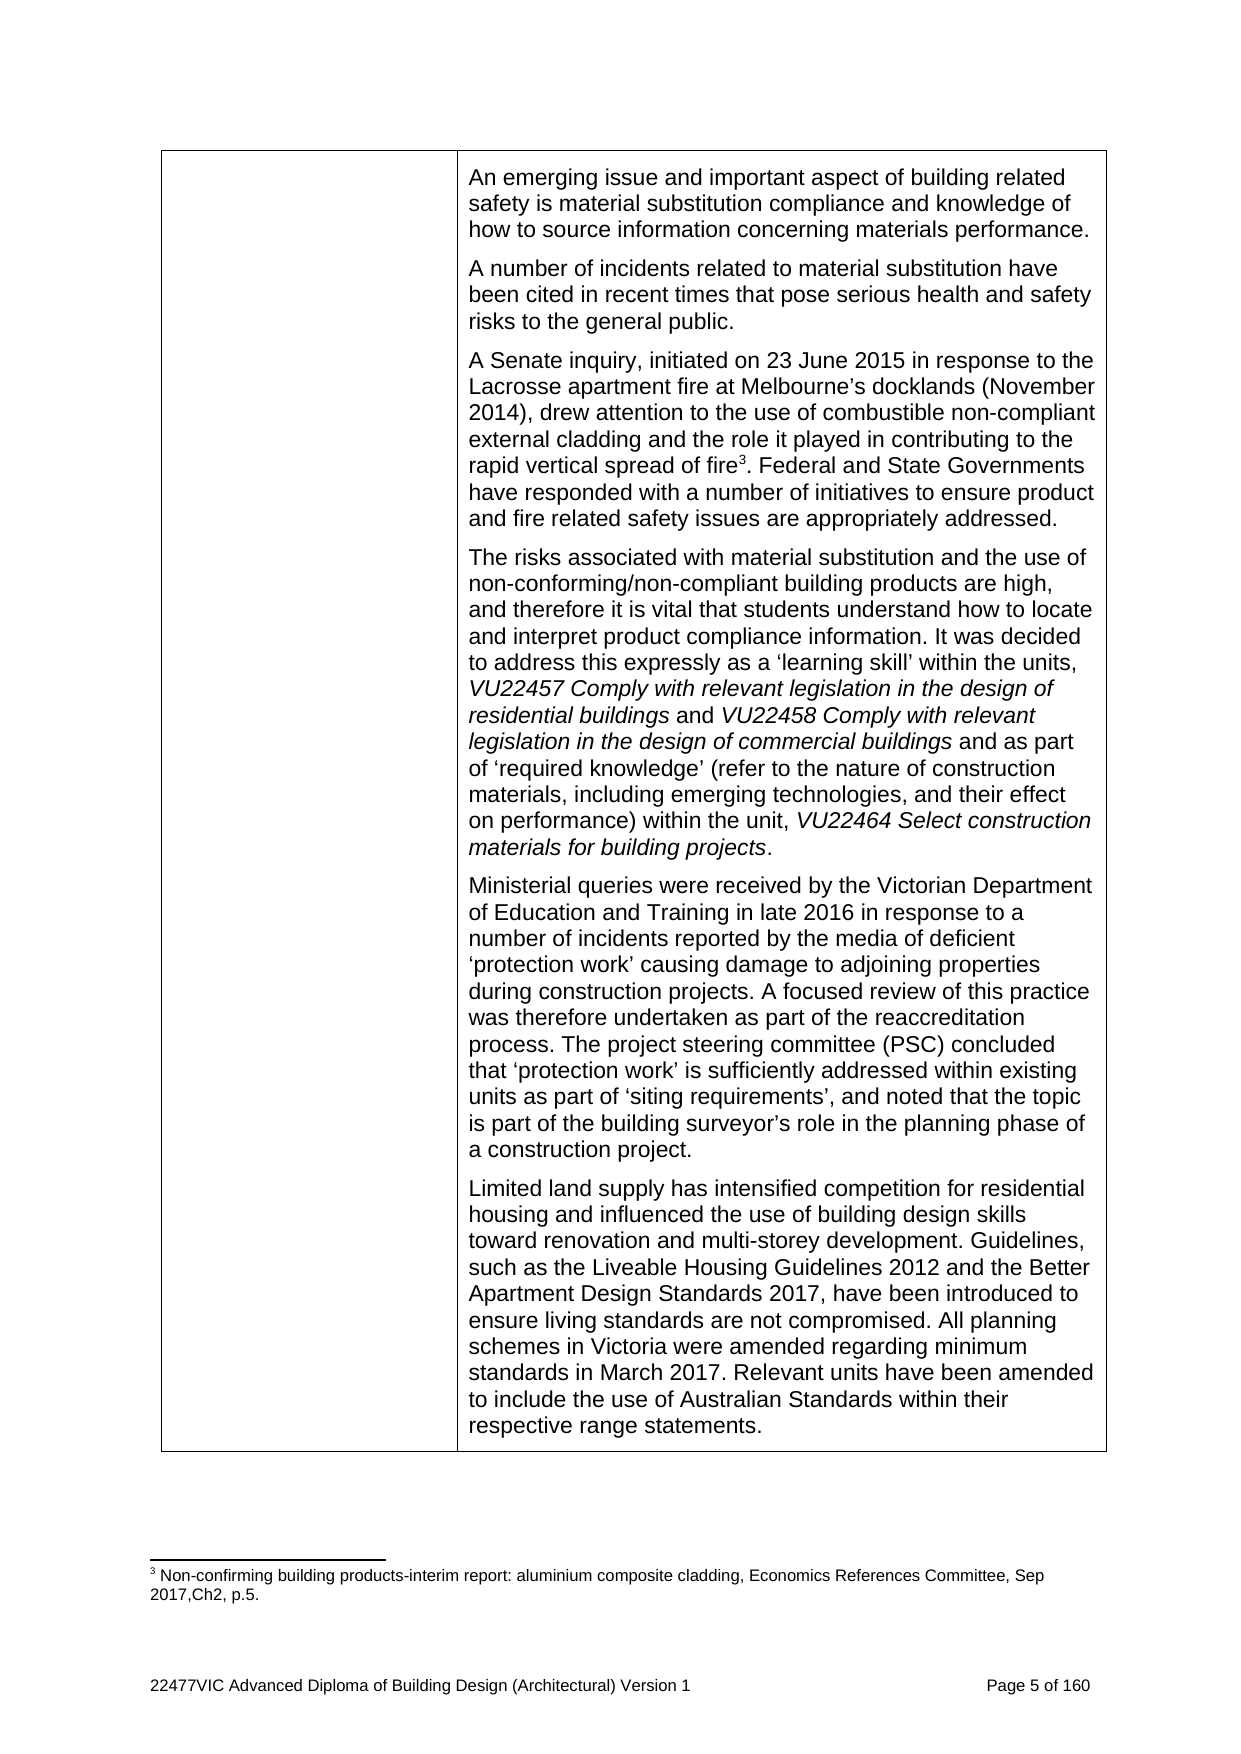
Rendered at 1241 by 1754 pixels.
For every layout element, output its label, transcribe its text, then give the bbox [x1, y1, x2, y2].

table_header [162, 151, 457, 1451]
table_header An emerging issue and important aspect of building related safety is material substitution compliance and knowledge of how to source information concerning materials performance. A number of incidents related to material substitution have been cited in recent times that pose serious health and safety risks to the general public. A Senate inquiry, initiated on 23 June 2015 in response to the Lacrosse apartment fire at Melbourne’s docklands (November 2014), drew attention to the use of combustible non-compliant external cladding and the role it played in contributing to the rapid vertical spread of fire. Federal and State Governments have responded with a number of initiatives to ensure product and fire related safety issues are appropriately addressed. The risks associated with material substitution and the use of non-conforming/non-compliant building products are high, and therefore it is vital that students understand how to locate and interpret product compliance information. It was decided to address this expressly as a ‘learning skill’ within the units, VU22457 Comply with relevant legislation in the design of residential buildings and VU22458 Comply with relevant legislation in the design of commercial buildings and as part of ‘required knowledge’ (refer to the nature of construction materials, including emerging technologies, and their effect on performance) within the unit, VU22464 Select construction materials for building projects. Ministerial queries were received by the Victorian Department of Education and Training in late 2016 in response to a number of incidents reported by the media of deficient ‘protection work’ causing damage to adjoining properties during construction projects. A focused review of this practice was therefore undertaken as part of the reaccreditation process. The project steering committee (PSC) concluded that ‘protection work’ is sufficiently addressed within existing units as part of ‘siting requirements’, and noted that the topic is part of the building surveyor’s role in the planning phase of a construction project. Limited land supply has intensified competition for residential housing and influenced the use of building design skills toward renovation and multi-storey development. Guidelines, such as the Liveable Housing Guidelines 2012 and the Better Apartment Design Standards 2017, have been introduced to ensure living standards are not compromised. All planning schemes in Victoria were amended regarding minimum standards in March 2017. Relevant units have been amended to include the use of Australian Standards within their respective range statements. [458, 151, 1106, 1451]
